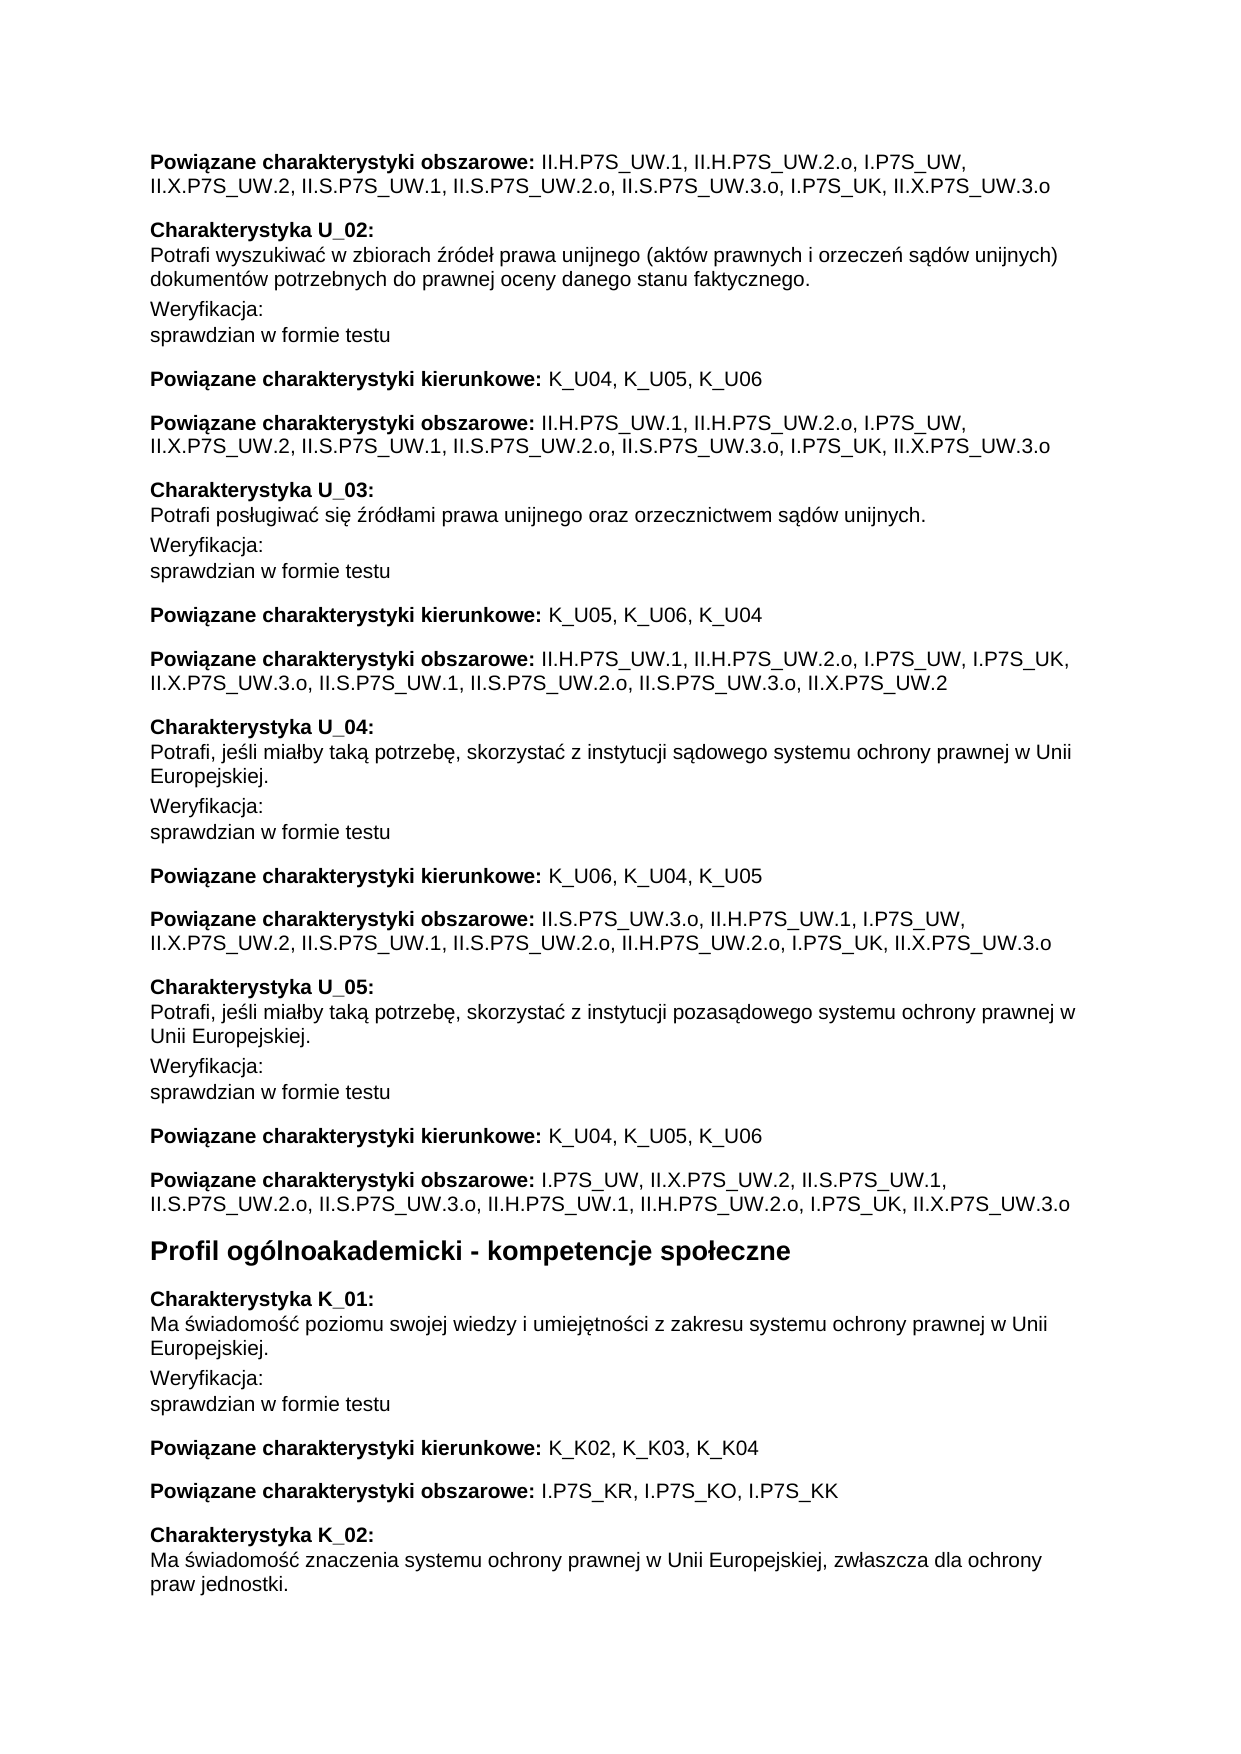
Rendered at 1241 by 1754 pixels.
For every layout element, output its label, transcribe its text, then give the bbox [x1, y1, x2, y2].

text Ma świadomość poziomu swojej wiedzy i umiejętności z zakresu systemu ochrony prawnej w Unii Europejskiej. [150, 1311, 1090, 1359]
text Charakterystyka U_04: [150, 714, 1090, 738]
text sprawdzian w formie testu [150, 820, 1090, 844]
text sprawdzian w formie testu [150, 559, 1090, 583]
text sprawdzian w formie testu [150, 323, 1090, 347]
text Ma świadomość znaczenia systemu ochrony prawnej w Unii Europejskiej, zwłaszcza dla ochrony praw jednostki. [150, 1548, 1090, 1596]
text Weryfikacja: [150, 794, 1090, 818]
text Powiązane charakterystyki obszarowe: II.H.P7S_UW.1, II.H.P7S_UW.2.o, I.P7S_UW, I.P7S_UK, II.X.P7S_UW.3.o, II.S.P7S_UW.1, II.S.P7S_UW.2.o, II.S.P7S_UW.3.o, II.X.P7S_UW.2 [150, 647, 1090, 695]
text Charakterystyka U_05: [150, 975, 1090, 999]
text Powiązane charakterystyki kierunkowe: K_K02, K_K03, K_K04 [150, 1435, 1090, 1459]
text Potrafi, jeśli miałby taką potrzebę, skorzystać z instytucji pozasądowego systemu ochrony prawnej w Unii Europejskiej. [150, 1000, 1090, 1048]
text Powiązane charakterystyki kierunkowe: K_U04, K_U05, K_U06 [150, 1124, 1090, 1148]
text Powiązane charakterystyki obszarowe: I.P7S_UW, II.X.P7S_UW.2, II.S.P7S_UW.1, II.S.P7S_UW.2.o, II.S.P7S_UW.3.o, II.H.P7S_UW.1, II.H.P7S_UW.2.o, I.P7S_UK, II.X.P7S_UW.3.o [150, 1168, 1090, 1216]
text Charakterystyka U_02: [150, 218, 1090, 242]
text Powiązane charakterystyki obszarowe: II.S.P7S_UW.3.o, II.H.P7S_UW.1, I.P7S_UW, II.X.P7S_UW.2, II.S.P7S_UW.1, II.S.P7S_UW.2.o, II.H.P7S_UW.2.o, I.P7S_UK, II.X.P7S_UW.3.o [150, 907, 1090, 955]
text Weryfikacja: [150, 1366, 1090, 1389]
text Potrafi posługiwać się źródłami prawa unijnego oraz orzecznictwem sądów unijnych. [150, 503, 1090, 527]
text sprawdzian w formie testu [150, 1392, 1090, 1416]
text Powiązane charakterystyki kierunkowe: K_U05, K_U06, K_U04 [150, 603, 1090, 627]
subtitle Profil ogólnoakademicki - kompetencje społeczne [150, 1235, 1090, 1267]
text Powiązane charakterystyki kierunkowe: K_U04, K_U05, K_U06 [150, 367, 1090, 391]
text Charakterystyka K_01: [150, 1286, 1090, 1310]
text Powiązane charakterystyki kierunkowe: K_U06, K_U04, K_U05 [150, 863, 1090, 887]
text Charakterystyka U_03: [150, 478, 1090, 502]
text sprawdzian w formie testu [150, 1080, 1090, 1104]
text Potrafi wyszukiwać w zbiorach źródeł prawa unijnego (aktów prawnych i orzeczeń sądów unijnych) dokumentów potrzebnych do prawnej oceny danego stanu faktycznego. [150, 243, 1090, 291]
text Weryfikacja: [150, 1054, 1090, 1078]
text Powiązane charakterystyki obszarowe: I.P7S_KR, I.P7S_KO, I.P7S_KK [150, 1479, 1090, 1503]
text Weryfikacja: [150, 533, 1090, 557]
text Powiązane charakterystyki obszarowe: II.H.P7S_UW.1, II.H.P7S_UW.2.o, I.P7S_UW, II.X.P7S_UW.2, II.S.P7S_UW.1, II.S.P7S_UW.2.o, II.S.P7S_UW.3.o, I.P7S_UK, II.X.P7S_UW.3.o [150, 410, 1090, 458]
text Potrafi, jeśli miałby taką potrzebę, skorzystać z instytucji sądowego systemu ochrony prawnej w Unii Europejskiej. [150, 739, 1090, 787]
text Charakterystyka K_02: [150, 1523, 1090, 1547]
text Powiązane charakterystyki obszarowe: II.H.P7S_UW.1, II.H.P7S_UW.2.o, I.P7S_UW, II.X.P7S_UW.2, II.S.P7S_UW.1, II.S.P7S_UW.2.o, II.S.P7S_UW.3.o, I.P7S_UK, II.X.P7S_UW.3.o [150, 150, 1090, 198]
text Weryfikacja: [150, 297, 1090, 321]
